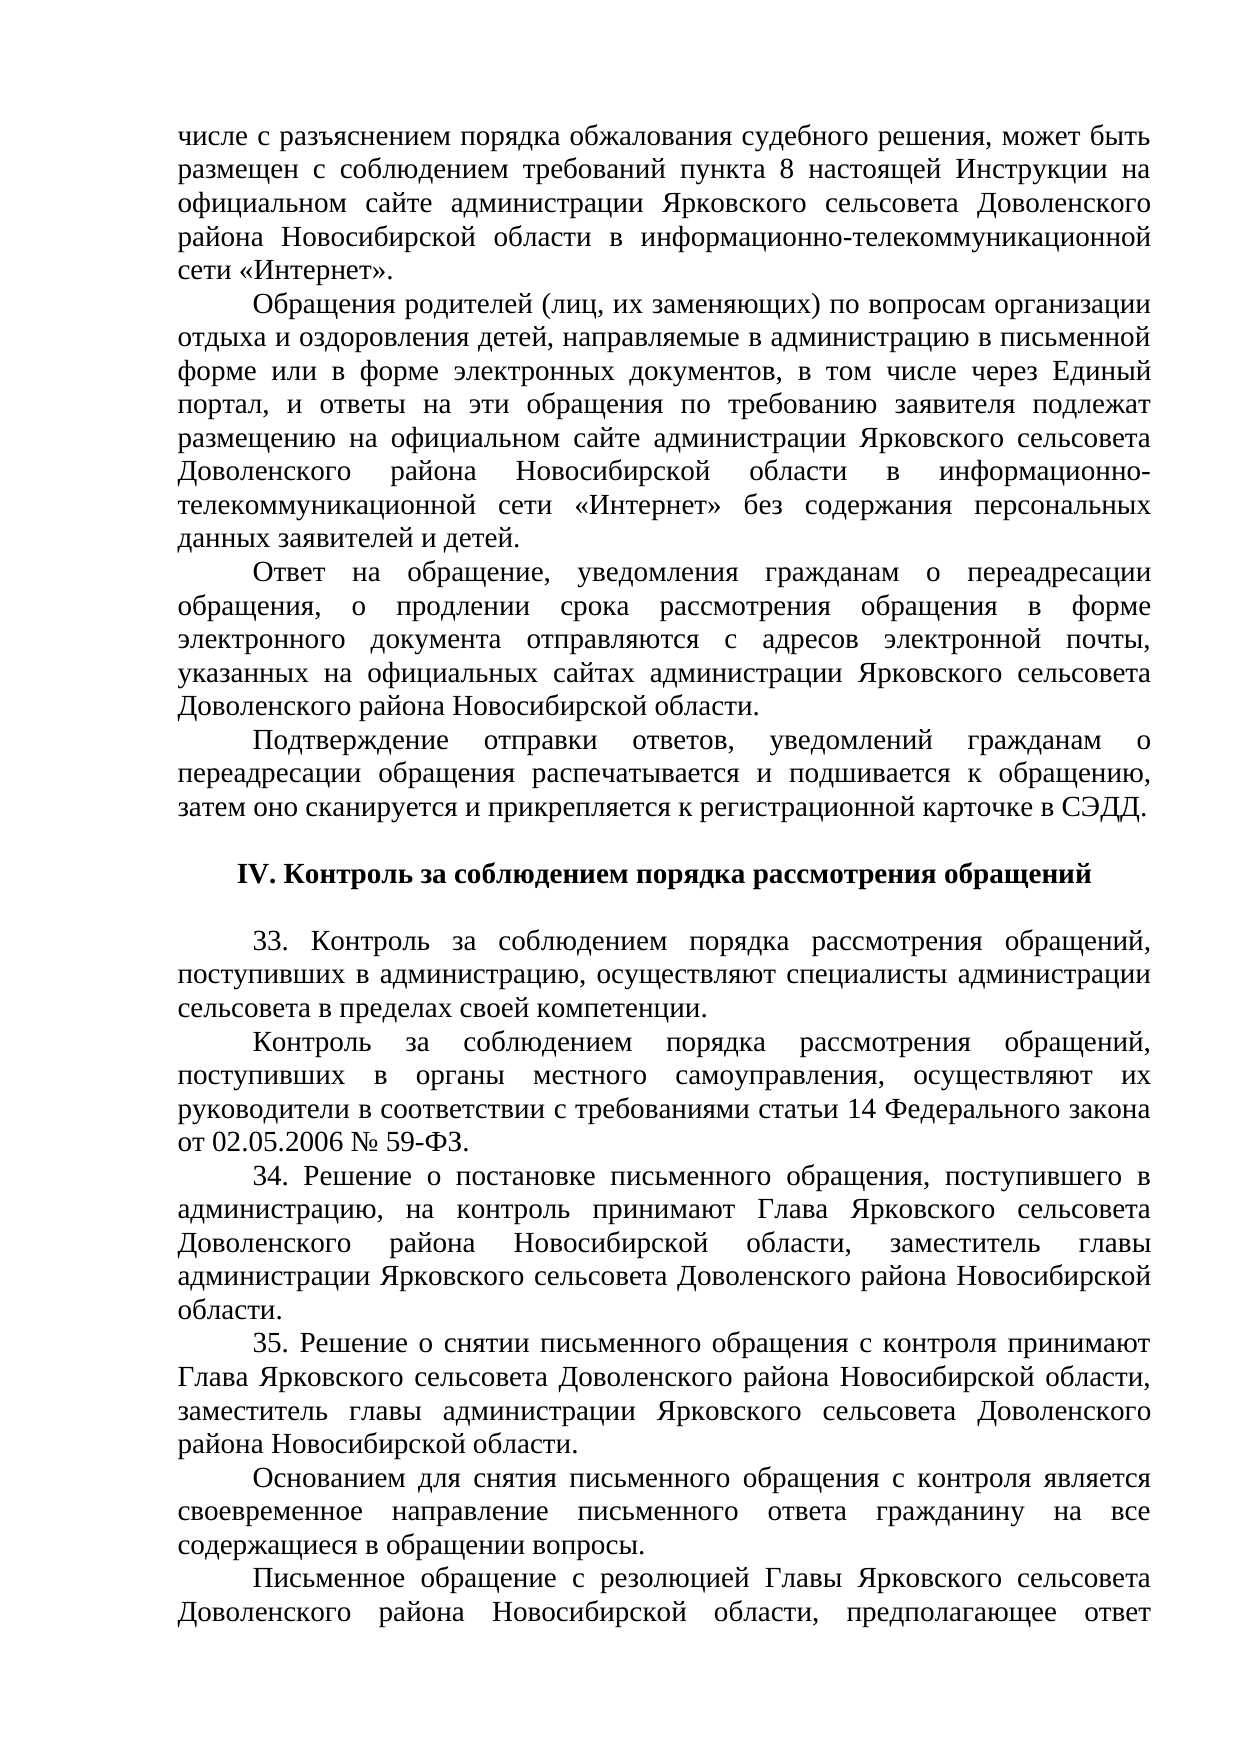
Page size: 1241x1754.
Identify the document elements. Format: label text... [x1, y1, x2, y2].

text Обращения родителей (лиц, их заменяющих) по вопросам организации отдыха и оздоровления детей, направляемые в администрацию в письменной форме или в форме электронных документов, в том числе через Единый портал, и ответы на эти обращения по требованию заявителя подлежат размещению на официальном сайте администрации Ярковского сельсовета Доволенского района Новосибирской области в информационно-телекоммуникационной сети «Интернет» без содержания персональных данных заявителей и детей. [177, 286, 1152, 554]
text IV. Контроль за соблюдением порядка рассмотрения обращений [177, 856, 1152, 889]
text Основанием для снятия письменного обращения с контроля является своевременное направление письменного ответа гражданину на все содержащиеся в обращении вопросы. [177, 1460, 1152, 1560]
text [177, 1560, 1152, 1627]
text 35. Решение о снятии письменного обращения с контроля принимают Глава Ярковского сельсовета Доволенского района Новосибирской области, заместитель главы администрации Ярковского сельсовета Доволенского района Новосибирской области. [177, 1326, 1152, 1460]
text Подтверждение отправки ответов, уведомлений гражданам о переадресации обращения распечатывается и подшивается к обращению, затем оно сканируется и прикрепляется к регистрационной карточке в СЭДД. [177, 722, 1152, 822]
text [177, 118, 1152, 286]
text 33. Контроль за соблюдением порядка рассмотрения обращений, поступивших в администрацию, осуществляют специалисты администрации сельсовета в пределах своей компетенции. [177, 923, 1152, 1024]
text 34. Решение о постановке письменного обращения, поступившего в администрацию, на контроль принимают Глава Ярковского сельсовета Доволенского района Новосибирской области, заместитель главы администрации Ярковского сельсовета Доволенского района Новосибирской области. [177, 1158, 1152, 1326]
text Ответ на обращение, уведомления гражданам о переадресации обращения, о продлении срока рассмотрения обращения в форме электронного документа отправляются с адресов электронной почты, указанных на официальных сайтах администрации Ярковского сельсовета Доволенского района Новосибирской области. [177, 554, 1152, 722]
text Контроль за соблюдением порядка рассмотрения обращений, поступивших в органы местного самоуправления, осуществляют их руководители в соответствии с требованиями статьи 14 Федерального закона от 02.05.2006 № 59-ФЗ. [177, 1024, 1152, 1158]
